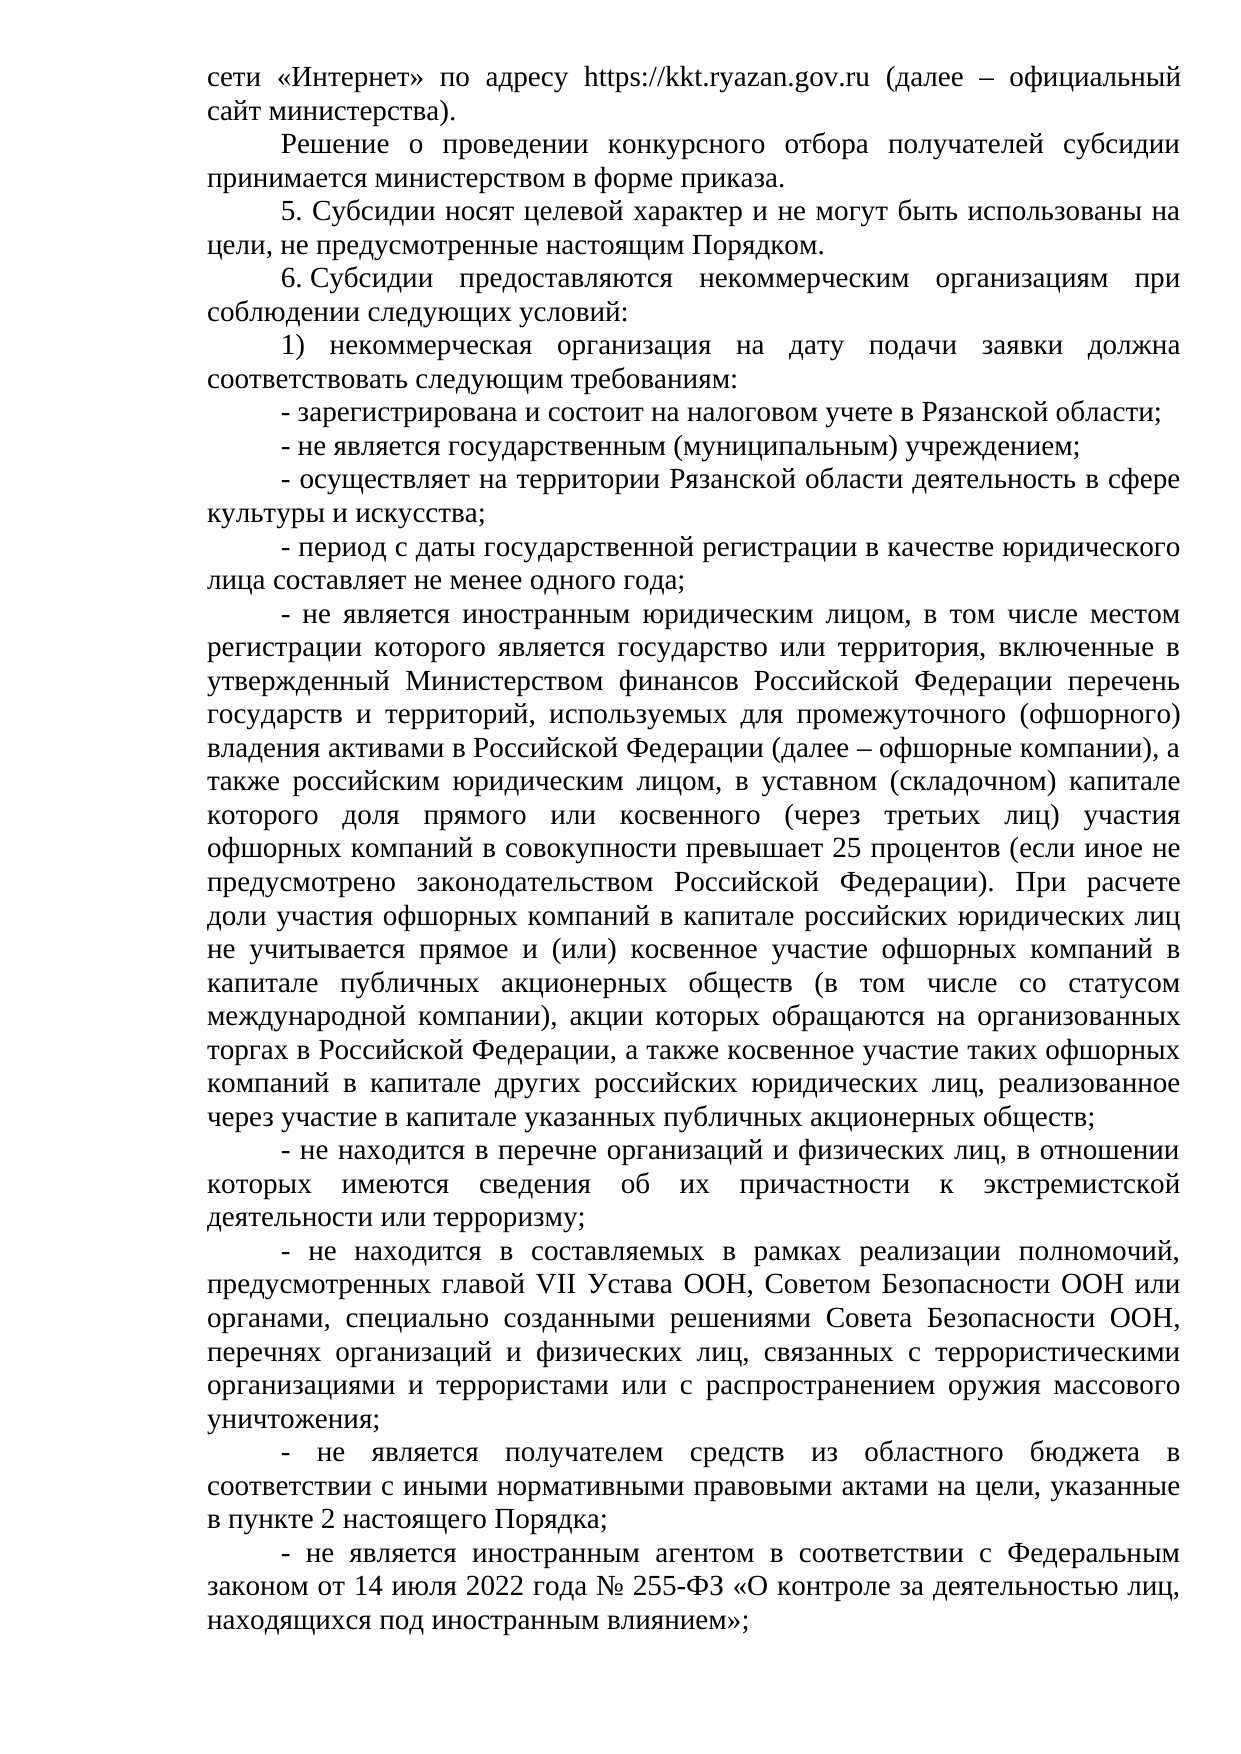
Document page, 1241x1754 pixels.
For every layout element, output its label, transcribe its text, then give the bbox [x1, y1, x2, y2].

text - не является государственным (муниципальным) учреждением; [207, 428, 1181, 462]
text 5. Субсидии носят целевой характер и не могут быть использованы на цели, не предусмотренные настоящим Порядком. [207, 193, 1181, 260]
text - не находится в составляемых в рамках реализации полномочий, предусмотренных главой VII Устава ООН, Советом Безопасности ООН или органами, специально созданными решениями Совета Безопасности ООН, перечнях организаций и физических лиц, связанных с террористическими организациями и террористами или с распространением оружия массового уничтожения; [207, 1233, 1181, 1434]
text 6. Субсидии предоставляются некоммерческим организациям при соблюдении следующих условий: [207, 260, 1181, 327]
text - период с даты государственной регистрации в качестве юридического лица составляет не менее одного года; [207, 529, 1181, 596]
text - не находится в перечне организаций и физических лиц, в отношении которых имеются сведения об их причастности к экстремистской деятельности или терроризму; [207, 1132, 1181, 1233]
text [207, 59, 1181, 126]
text - зарегистрирована и состоит на налоговом учете в Рязанской области; [207, 394, 1181, 428]
text Решение о проведении конкурсного отбора получателей субсидии принимается министерством в форме приказа. [207, 126, 1181, 193]
text - не является получателем средств из областного бюджета в соответствии с иными нормативными правовыми актами на цели, указанные в пункте 2 настоящего Порядка; [207, 1434, 1181, 1535]
text 1) некоммерческая организация на дату подачи заявки должна соответствовать следующим требованиям: [207, 327, 1181, 394]
text - не является иностранным юридическим лицом, в том числе местом регистрации которого является государство или территория, включенные в утвержденный Министерством финансов Российской Федерации перечень государств и территорий, используемых для промежуточного (офшорного) владения активами в Российской Федерации (далее – офшорные компании), а также российским юридическим лицом, в уставном (складочном) капитале которого доля прямого или косвенного (через третьих лиц) участия офшорных компаний в совокупности превышает 25 процентов (если иное не предусмотрено законодательством Российской Федерации). При расчете доли участия офшорных компаний в капитале российских юридических лиц не учитывается прямое и (или) косвенное участие офшорных компаний в капитале публичных акционерных обществ (в том числе со статусом международной компании), акции которых обращаются на организованных торгах в Российской Федерации, а также косвенное участие таких офшорных компаний в капитале других российских юридических лиц, реализованное через участие в капитале указанных публичных акционерных обществ; [207, 596, 1181, 1132]
text - осуществляет на территории Рязанской области деятельность в сфере культуры и искусства; [207, 462, 1181, 529]
text - не является иностранным агентом в соответствии с Федеральным законом от 14 июля 2022 года № 255-ФЗ «О контроле за деятельностью лиц, находящихся под иностранным влиянием»; [207, 1535, 1181, 1636]
